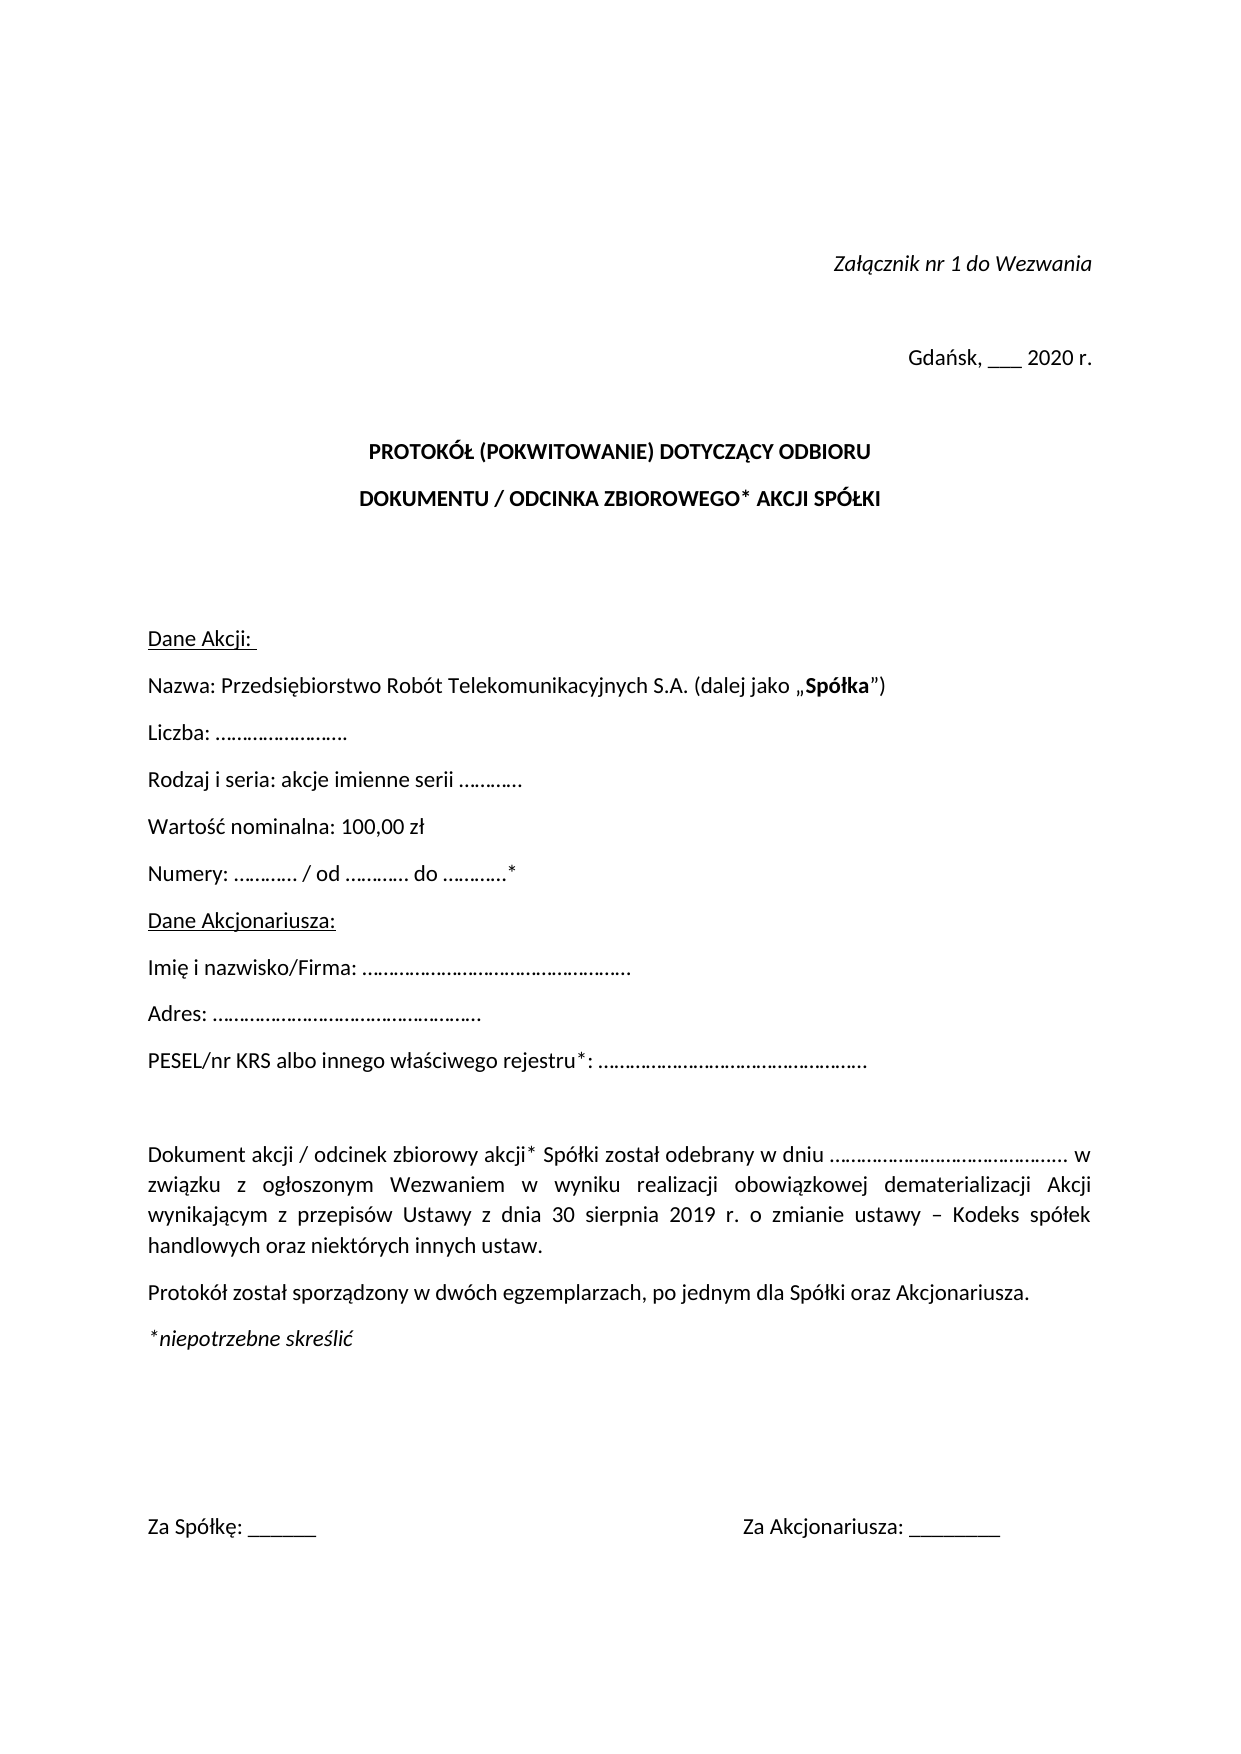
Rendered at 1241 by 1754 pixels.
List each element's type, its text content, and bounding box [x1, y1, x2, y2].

text Numery: ………… / od ………… do …………* [148, 859, 1093, 887]
text Dokument akcji / odcinek zbiorowy akcji* Spółki został odebrany w dniu ……………………………………... w związku z ogłoszonym Wezwaniem w wyniku realizacji obowiązkowej dematerializacji Akcji wynikającym z przepisów Ustawy z dnia 30 sierpnia 2019 r. o zmianie ustawy – Kodeks spółek handlowych oraz niektórych innych ustaw. [148, 1140, 1093, 1259]
text Dane Akcji: [148, 624, 1093, 653]
text Dane Akcjonariusza: [148, 906, 1093, 934]
text DOKUMENTU / ODCINKA ZBIOROWEGO* AKCJI SPÓŁKI [148, 484, 1093, 512]
text Załącznik nr 1 do Wezwania [148, 249, 1093, 278]
text Gdańsk, ___ 2020 r. [148, 343, 1093, 371]
text Za Spółkę: ______ Za Akcjonariusza: ________ [148, 1512, 1093, 1540]
text Adres: …………………………………………… [148, 999, 1093, 1028]
text PESEL/nr KRS albo innego właściwego rejestru*: …………………………………………… [148, 1046, 1093, 1074]
text *niepotrzebne skreślić [148, 1324, 1093, 1353]
text Nazwa: Przedsiębiorstwo Robót Telekomunikacyjnych S.A. (dalej jako „Spółka”) [148, 671, 1093, 699]
text Protokół został sporządzony w dwóch egzemplarzach, po jednym dla Spółki oraz Akcjonariusza. [148, 1278, 1093, 1306]
text Liczba: ……………………. [148, 718, 1093, 746]
text Imię i nazwisko/Firma: …………………………………………… [148, 953, 1093, 981]
text Rodzaj i seria: akcje imienne serii ………… [148, 765, 1093, 793]
text Wartość nominalna: 100,00 zł [148, 812, 1093, 840]
text PROTOKÓŁ (POKWITOWANIE) DOTYCZĄCY ODBIORU [148, 437, 1093, 465]
